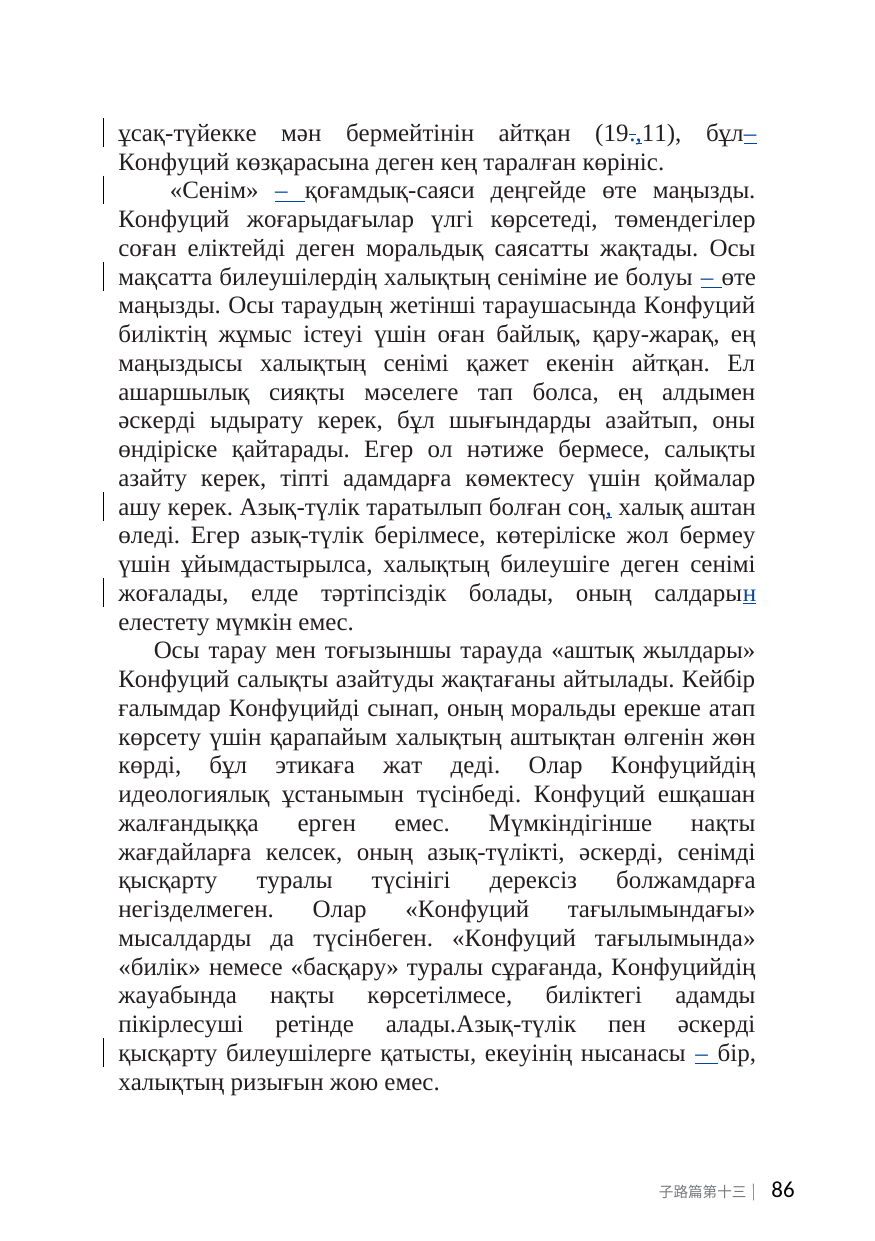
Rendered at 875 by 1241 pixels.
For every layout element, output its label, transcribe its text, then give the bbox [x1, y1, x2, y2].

text «Сенім» қоғамдық-саяси деңгейде өте маңызды. Конфуций жоғарыдағылар үлгі көрсетеді, төмендегілер соған еліктейді деген моральдық саясатты жақтады. Осы мақсатта билеушілердің халықтың сеніміне ие болуы өте маңызды. Осы тараудың жетінші тараушасында Конфуций биліктің жұмыс істеуі үшін оған байлық, қару-жарақ, ең маңыздысы халықтың сенімі қажет екенін айтқан. Ел ашаршылық сияқты мәселеге тап болса, ең алдымен әскерді ыдырату керек, бұл шығындарды азайтып, оны өндіріске қайтарады. Егер ол нәтиже бермесе, салықты азайту керек, тіпті адамдарға көмектесу үшін қоймалар ашу керек. Азық-түлік таратылып болған соң халық аштан өледі. Егер азық-түлік берілмесе, көтеріліске жол бермеу үшін ұйымдастырылса, халықтың билеушіге деген сенімі жоғалады, елде тәртіпсіздік болады, оның салдары елестету мүмкін емес. [118, 176, 756, 636]
text Осы тарау мен тоғызыншы тарауда «аштық жылдары» Конфуций салықты азайтуды жақтағаны айтылады. Кейбір ғалымдар Конфуцийді сынап, оның моральды ерекше атап көрсету үшін қарапайым халықтың аштықтан өлгенін жөн көрді, бұл этикаға жат деді. Олар Конфуцийдің идеологиялық ұстанымын түсінбеді. Конфуций ешқашан жалғандыққа ерген емес. Мүмкіндігінше нақты жағдайларға келсек, оның азық-түлікті, әскерді, сенімді қысқарту туралы түсінігі дерексіз болжамдарға негізделмеген. Олар «Конфуций тағылымындағы» мысалдарды да түсінбеген. «Конфуций тағылымында» «билік» немесе «басқару» туралы сұрағанда, Конфуцийдің жауабында нақты көрсетілмесе, биліктегі адамды пікірлесуші ретінде алады.Азық-түлік пен әскерді қысқарту билеушілерге қатысты, екеуінің нысанасы бір, халықтың ризығын жою емес. [118, 636, 756, 1096]
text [118, 118, 756, 176]
